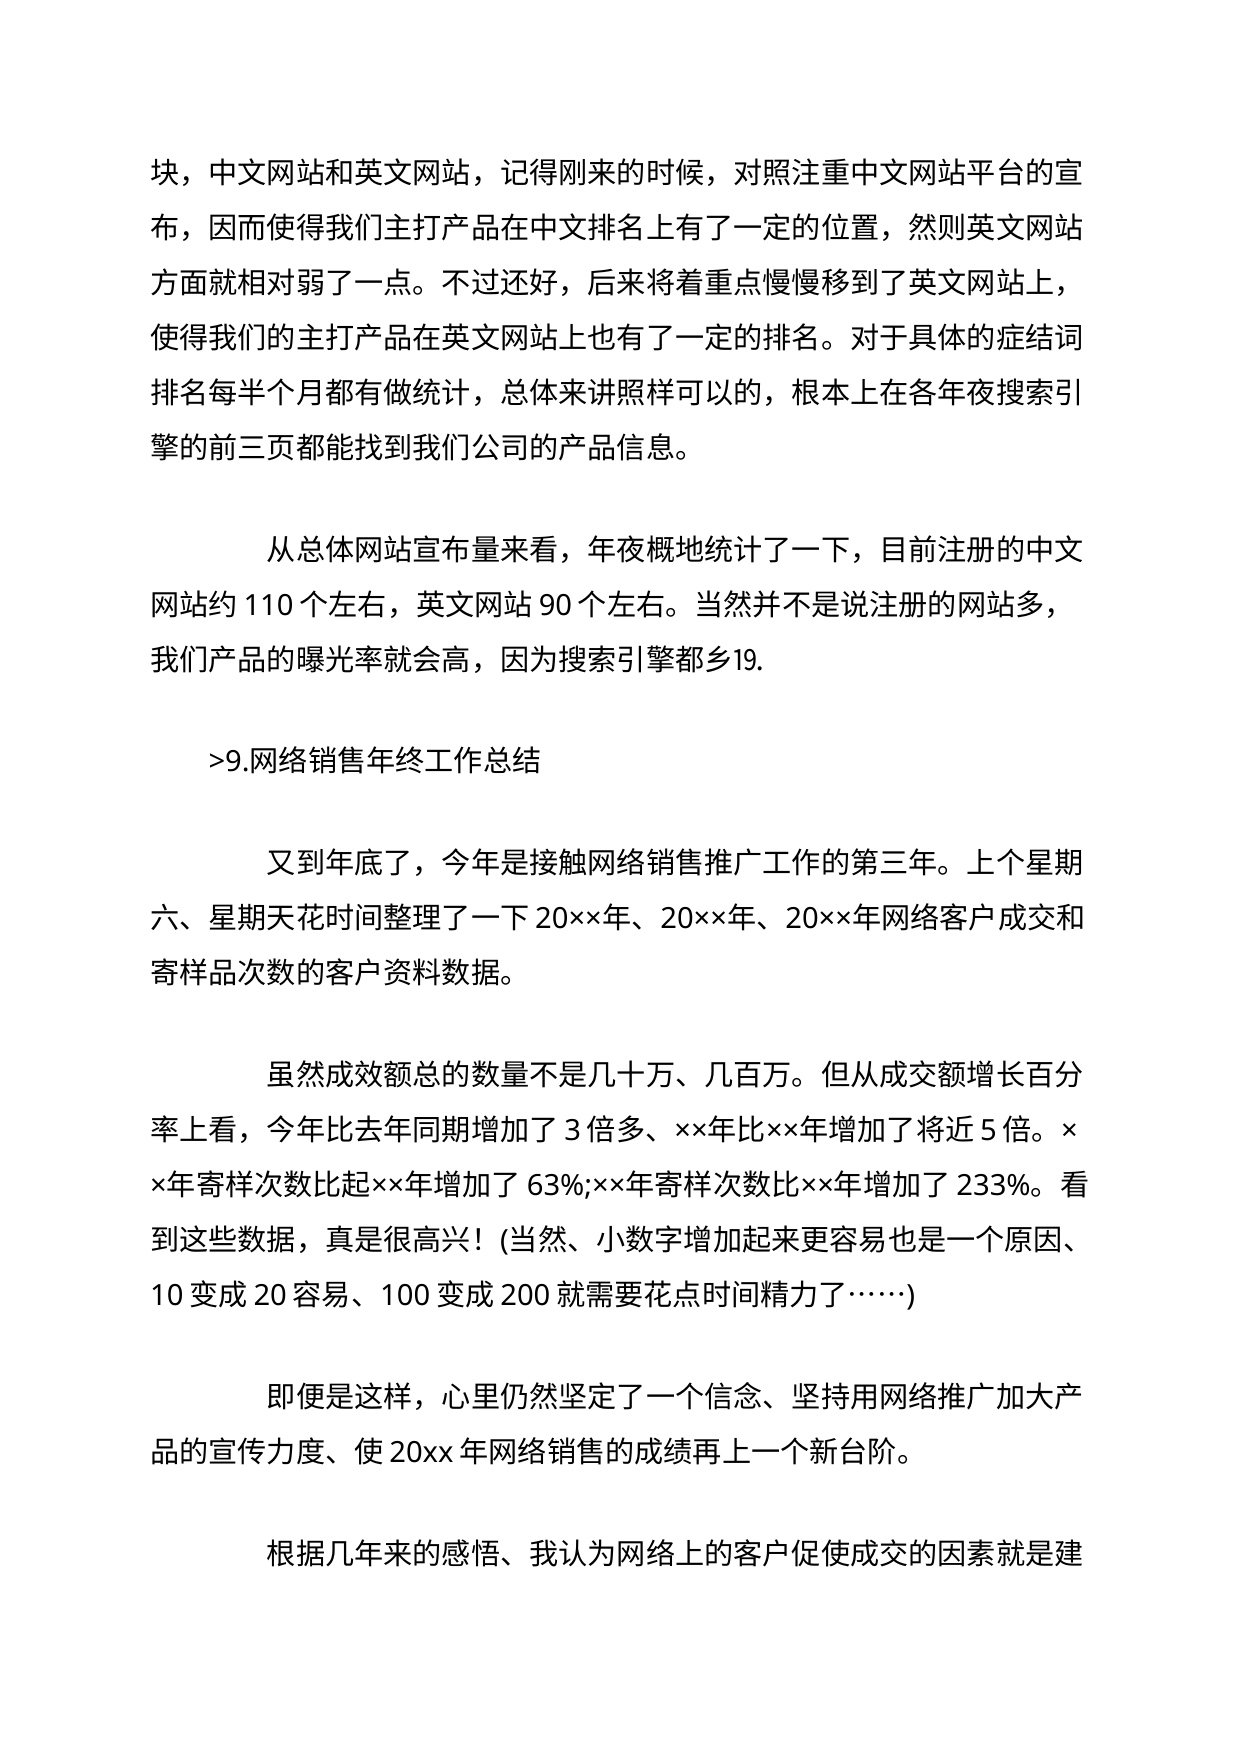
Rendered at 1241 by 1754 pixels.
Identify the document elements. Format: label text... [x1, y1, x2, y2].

text 虽然成效额总的数量不是几十万、几百万。但从成交额增长百分率上看，今年比去年同期增加了3倍多、××年比××年增加了将近5倍。××年寄样次数比起××年增加了63%;××年寄样次数比××年增加了233%。看到这些数据，真是很高兴！(当然、小数字增加起来更容易也是一个原因、10变成20容易、100变成200就需要花点时间精力了……) [150, 1052, 1090, 1314]
text 即便是这样，心里仍然坚定了一个信念、坚持用网络推广加大产品的宣传力度、使20xx年网络销售的成绩再上一个新台阶。 [150, 1373, 1090, 1471]
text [150, 150, 1090, 467]
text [150, 1530, 1090, 1573]
text 从总体网站宣布量来看，年夜概地统计了一下，目前注册的中文网站约110个左右，英文网站90个左右。当然并不是说注册的网站多，我们产品的曝光率就会高，因为搜索引擎都乡⒚ [150, 526, 1090, 678]
text 又到年底了，今年是接触网络销售推广工作的第三年。上个星期六、星期天花时间整理了一下20××年、20××年、20××年网络客户成交和寄样品次数的客户资料数据。 [150, 840, 1090, 992]
text >9.网络销售年终工作总结 [150, 738, 1090, 780]
